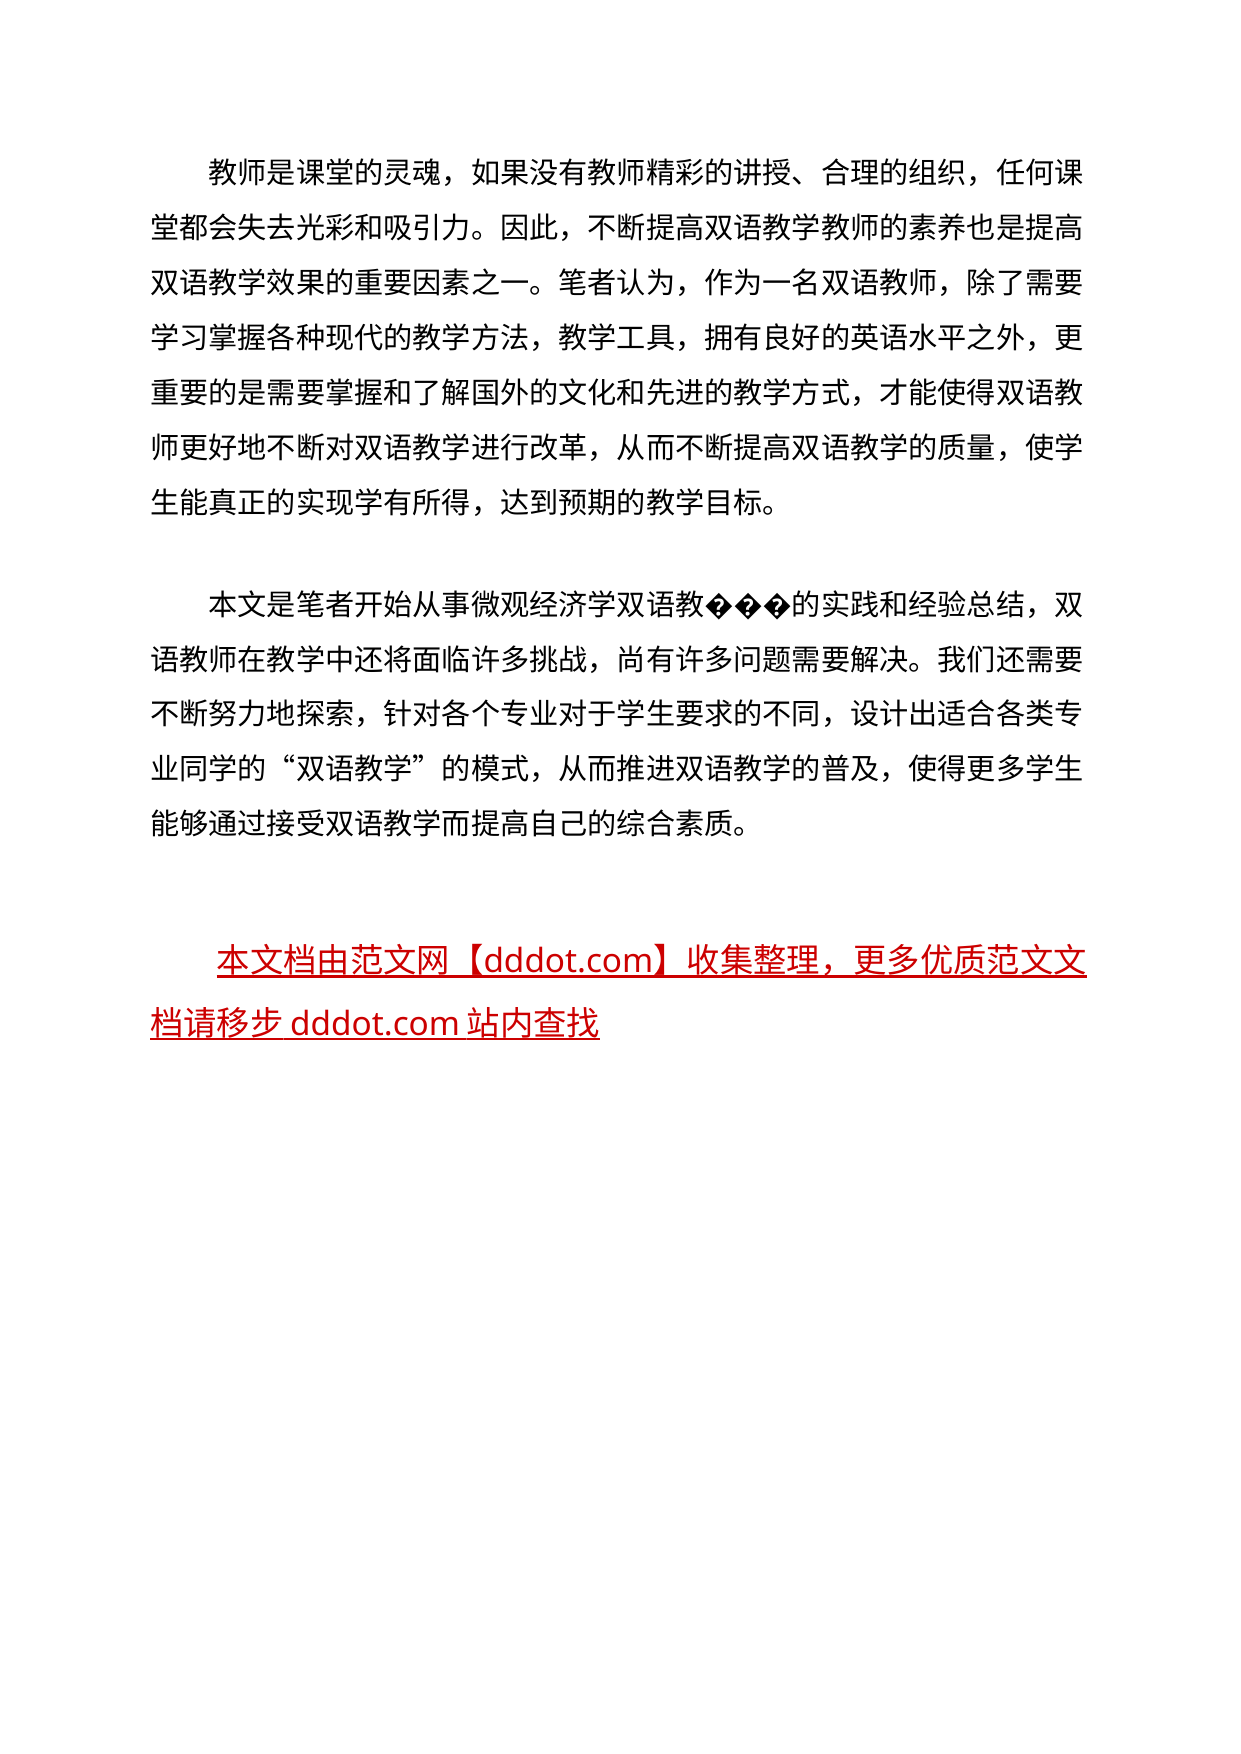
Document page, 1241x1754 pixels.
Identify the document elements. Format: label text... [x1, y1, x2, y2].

text 本文档由范文网【dddot.com】收集整理，更多优质范文文档请移步dddot.com站内查找 [150, 934, 1090, 1045]
text 教师是课堂的灵魂，如果没有教师精彩的讲授、合理的组织，任何课堂都会失去光彩和吸引力。因此，不断提高双语教学教师的素养也是提高双语教学效果的重要因素之一。笔者认为，作为一名双语教师，除了需要学习掌握各种现代的教学方法，教学工具，拥有良好的英语水平之外，更重要的是需要掌握和了解国外的文化和先进的教学方式，才能使得双语教师更好地不断对双语教学进行改革，从而不断提高双语教学的质量，使学生能真正的实现学有所得，达到预期的教学目标。 [150, 150, 1090, 522]
text 本文是笔者开始从事微观经济学双语教���的实践和经验总结，双语教师在教学中还将面临许多挑战，尚有许多问题需要解决。我们还需要不断努力地探索，针对各个专业对于学生要求的不同，设计出适合各类专业同学的“双语教学”的模式，从而推进双语教学的普及，使得更多学生能够通过接受双语教学而提高自己的综合素质。 [150, 581, 1090, 843]
